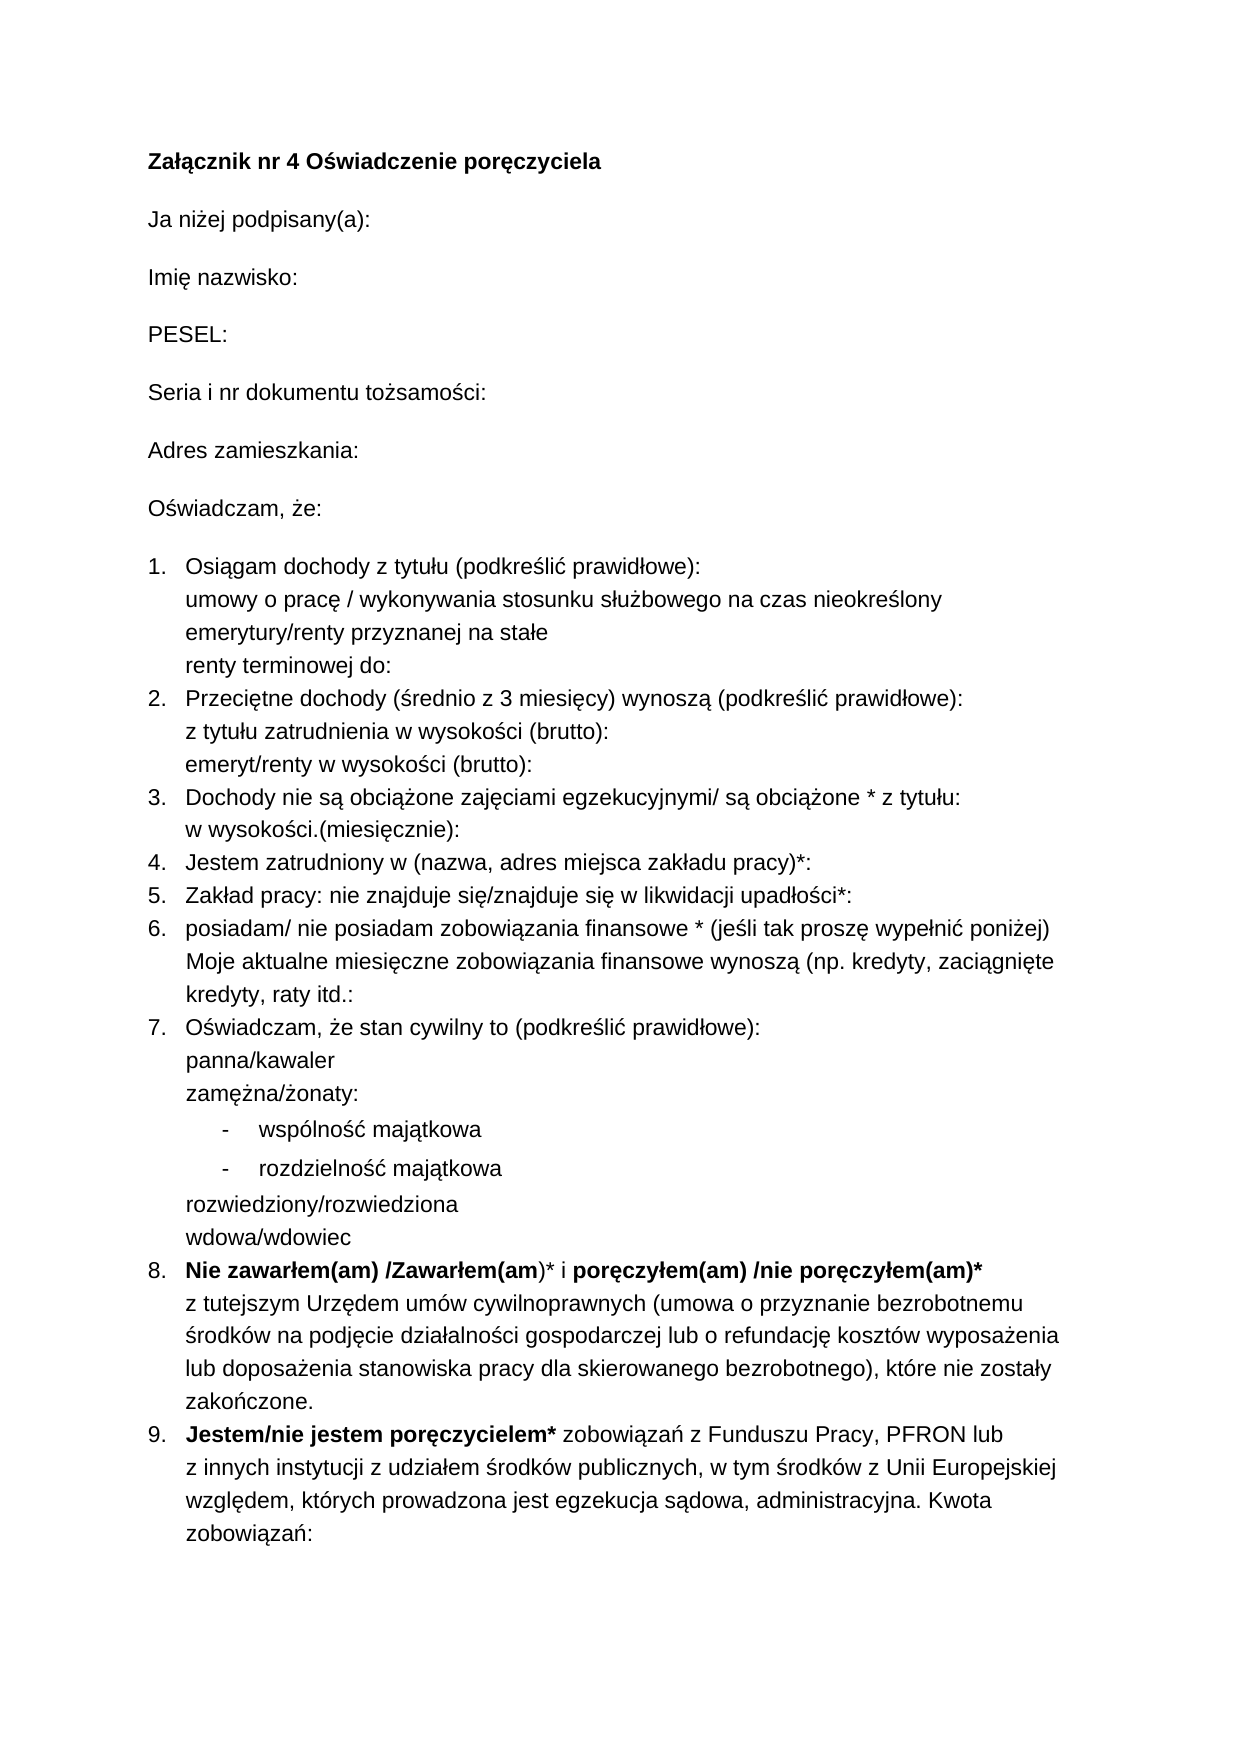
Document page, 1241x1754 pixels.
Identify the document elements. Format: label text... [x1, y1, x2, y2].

list renty terminowej do: [185, 652, 1092, 678]
list posiadam/ nie posiadam zobowiązania finansowe * (jeśli tak proszę wypełnić poniżej) [148, 915, 1092, 942]
text wdowa/wdowiec [186, 1224, 1092, 1250]
text Seria i nr dokumentu tożsamości: [148, 379, 1092, 406]
list zamężna/żonaty: [186, 1080, 1092, 1106]
list Przeciętne dochody (średnio z 3 miesięcy) wynoszą (podkreślić prawidłowe): [148, 685, 1092, 711]
list emeryt/renty w wysokości (brutto): [185, 751, 1092, 777]
list panna/kawaler [186, 1047, 1092, 1073]
list wspólność majątkowa [222, 1113, 1092, 1144]
list Jestem/nie jestem poręczycielem* zobowiązań z Funduszu Pracy, PFRON lub z innych instytucji z udziałem środków publicznych, w tym środków z Unii Europejskiej względem, których prowadzona jest egzekucja sądowa, administracyjna. Kwota zobowiązań: [148, 1421, 1092, 1546]
text Oświadczam, że: [148, 495, 1092, 522]
text Załącznik nr 4 Oświadczenie poręczyciela [148, 148, 1092, 174]
text rozwiedziony/rozwiedziona [186, 1191, 1092, 1217]
list Jestem zatrudniony w (nazwa, adres miejsca zakładu pracy)*: [148, 849, 1092, 876]
list Dochody nie są obciążone zajęciami egzekucyjnymi/ są obciążone * z tytułu: [148, 783, 1092, 810]
list rozdzielność majątkowa [222, 1152, 1092, 1183]
text Adres zamieszkania: [148, 437, 1092, 464]
list Nie zawarłem(am) /Zawarłem(am)* i poręczyłem(am) /nie poręczyłem(am)* z tutejszym Urzędem umów cywilnoprawnych (umowa o przyznanie bezrobotnemu środków na podjęcie działalności gospodarczej lub o refundację kosztów wyposażenia lub doposażenia stanowiska pracy dla skierowanego bezrobotnego), które nie zostały zakończone. [148, 1257, 1092, 1415]
list z tytułu zatrudnienia w wysokości (brutto): [185, 718, 1092, 744]
list Osiągam dochody z tytułu (podkreślić prawidłowe): [148, 553, 1092, 579]
list Zakład pracy: nie znajduje się/znajduje się w likwidacji upadłości*: [148, 882, 1092, 909]
text Imię nazwisko: [148, 263, 1092, 290]
list emerytury/renty przyznanej na stałe [185, 619, 1092, 645]
list Moje aktualne miesięczne zobowiązania finansowe wynoszą (np. kredyty, zaciągnięte kredyty, raty itd.: [186, 948, 1092, 1007]
text PESEL: [148, 321, 1092, 348]
list Oświadczam, że stan cywilny to (podkreślić prawidłowe): [148, 1014, 1092, 1040]
list w wysokości.(miesięcznie): [185, 816, 1092, 843]
list umowy o pracę / wykonywania stosunku służbowego na czas nieokreślony [185, 586, 1092, 612]
text Ja niżej podpisany(a): [148, 206, 1092, 232]
